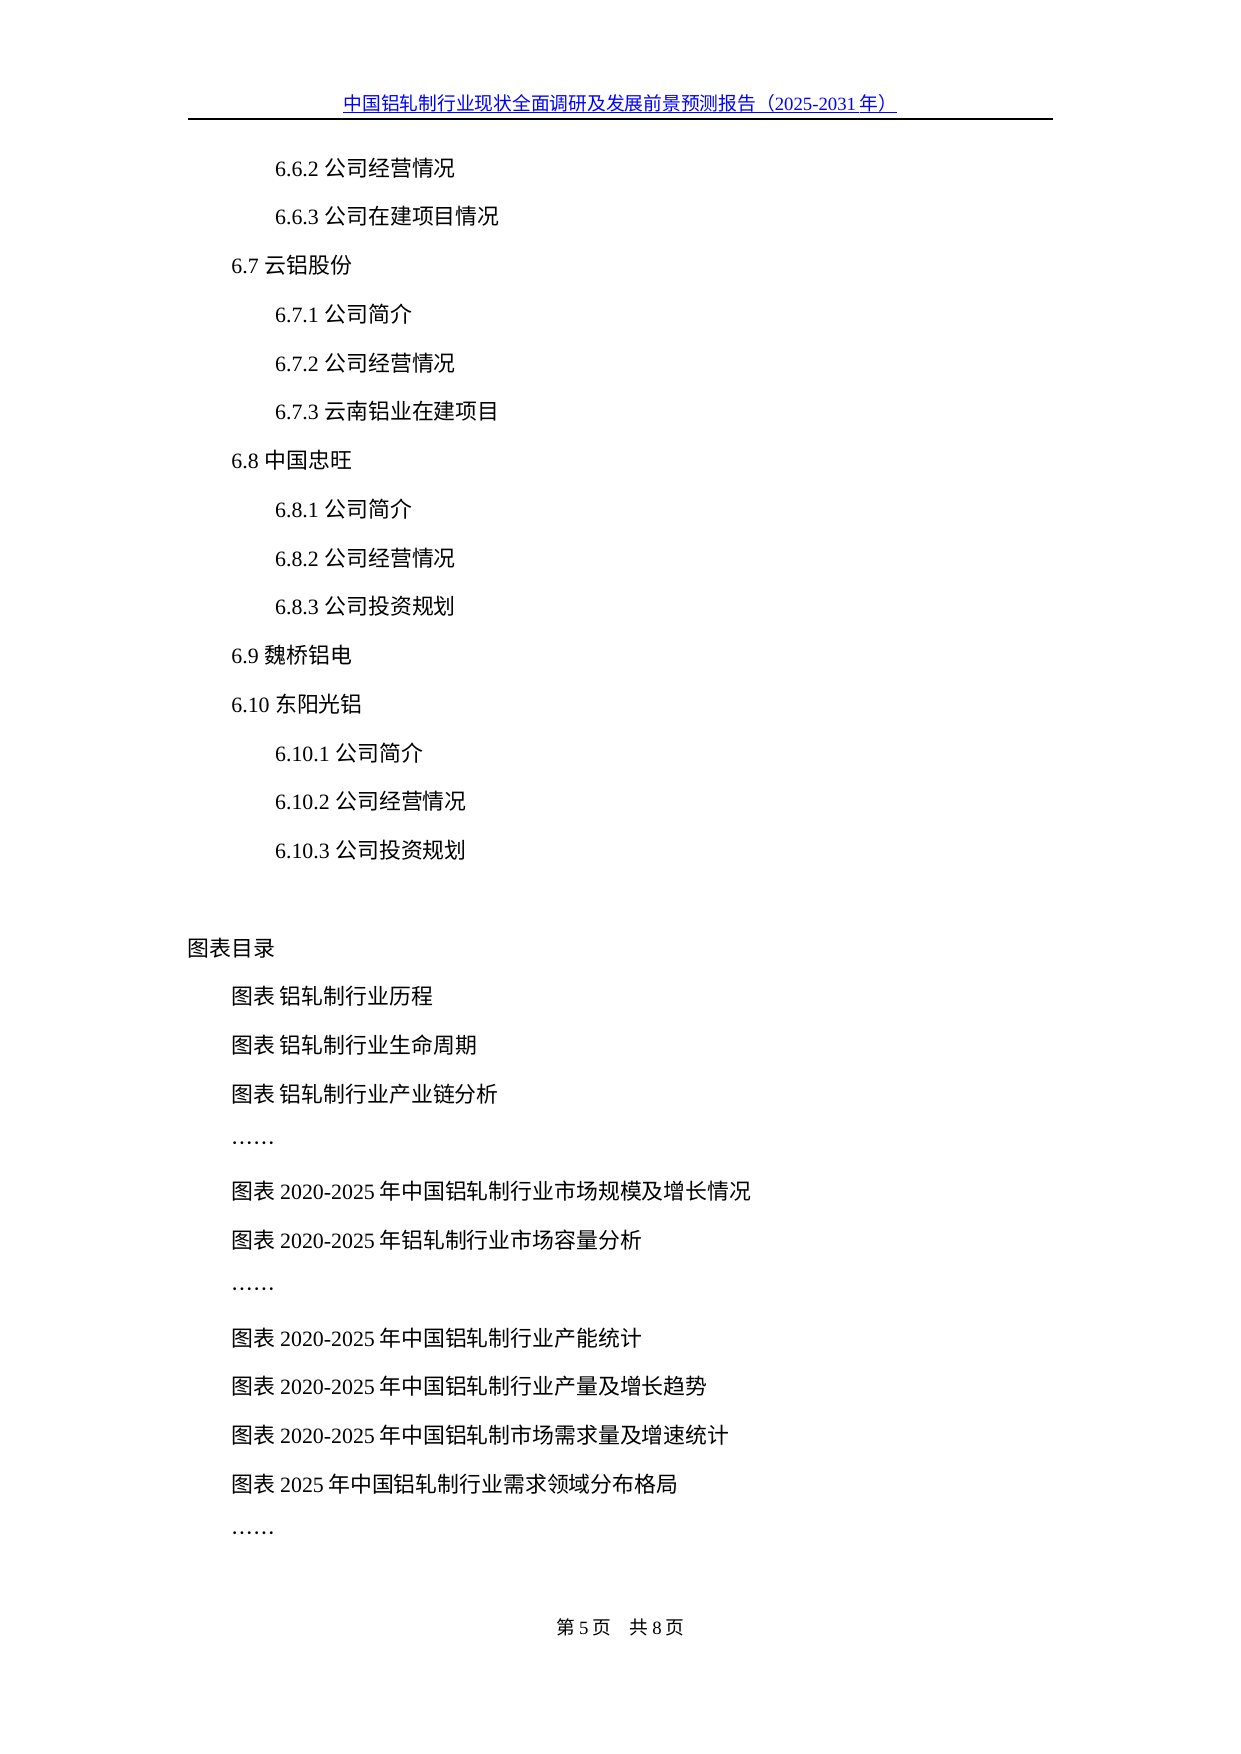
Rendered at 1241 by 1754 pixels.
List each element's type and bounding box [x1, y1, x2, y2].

text [187, 150, 1053, 1548]
